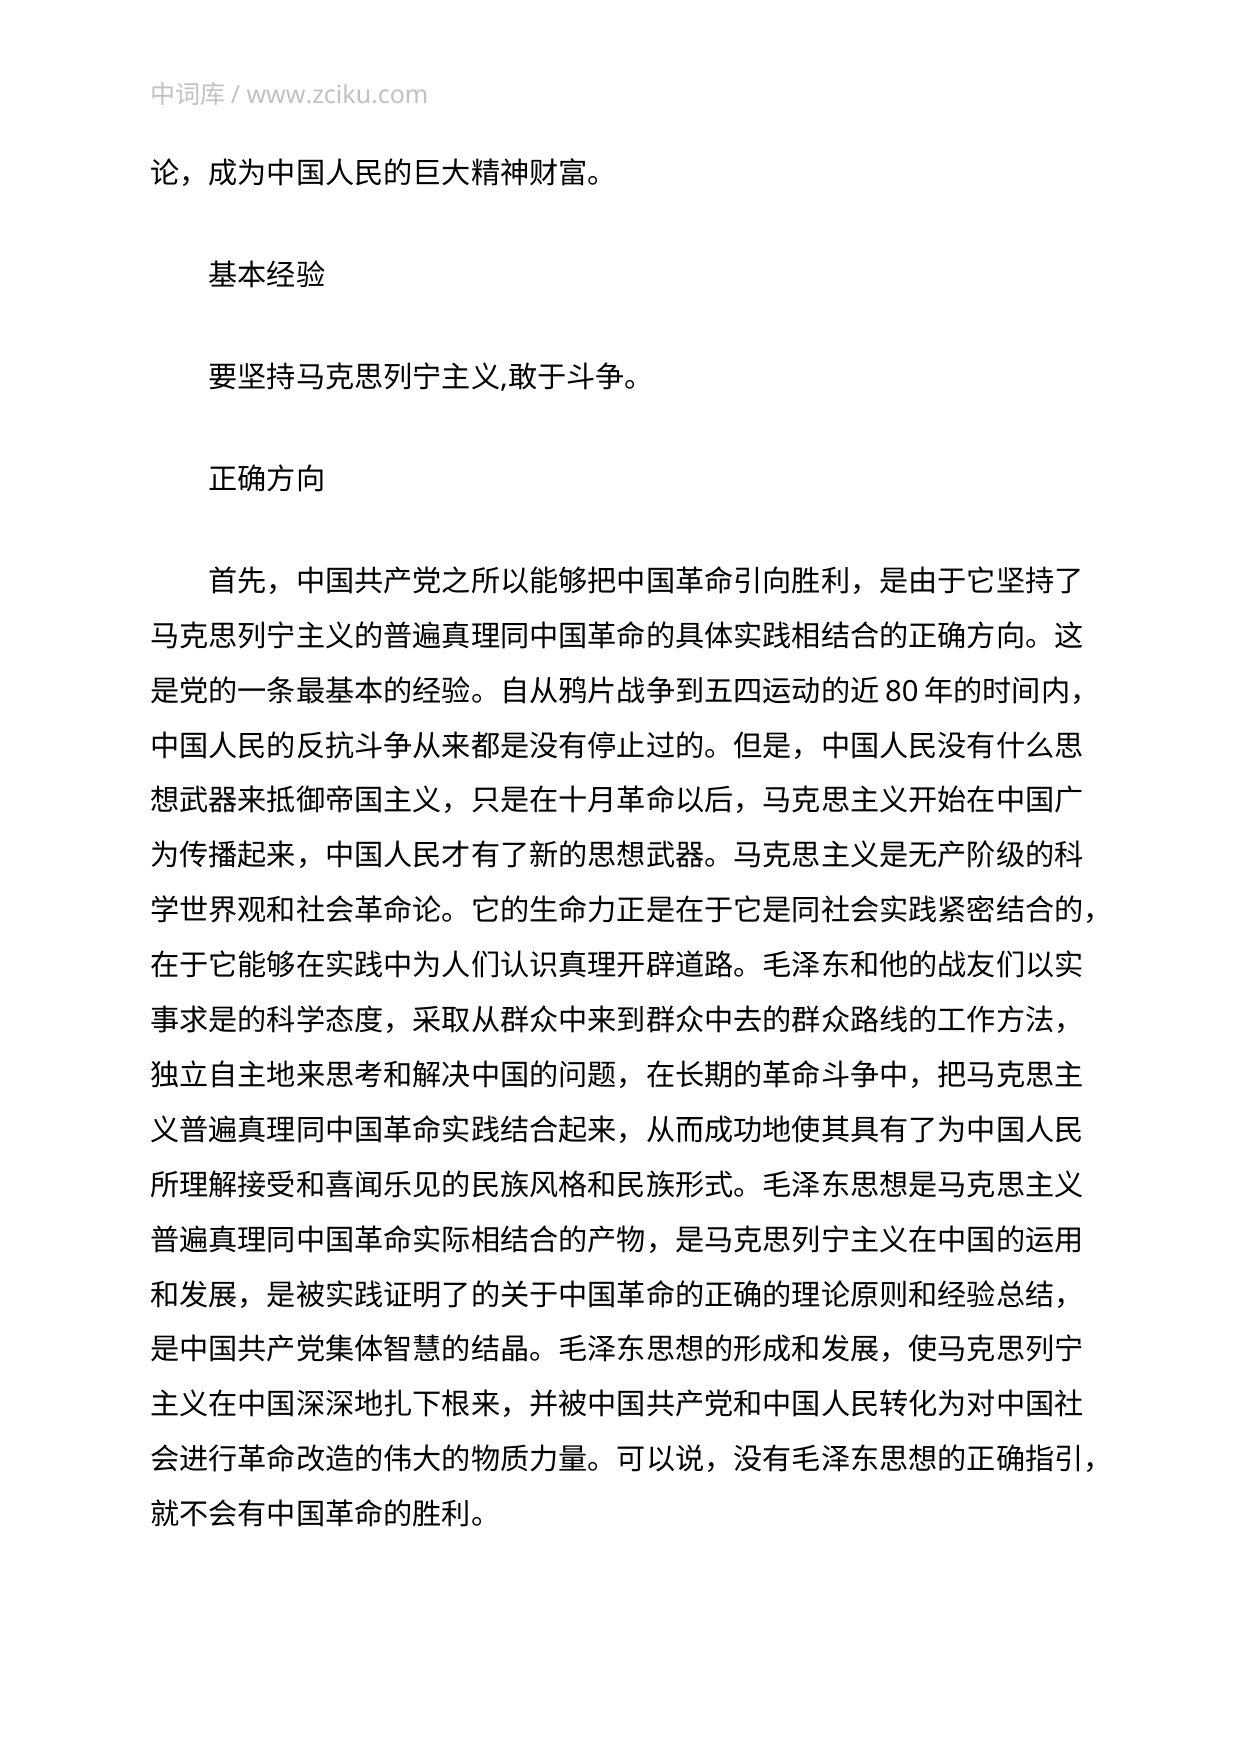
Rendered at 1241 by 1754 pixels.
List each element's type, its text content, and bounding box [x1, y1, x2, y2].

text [150, 150, 1090, 192]
text 首先，中国共产党之所以能够把中国革命引向胜利，是由于它坚持了马克思列宁主义的普遍真理同中国革命的具体实践相结合的正确方向。这是党的一条最基本的经验。自从鸦片战争到五四运动的近80年的时间内，中国人民的反抗斗争从来都是没有停止过的。但是，中国人民没有什么思想武器来抵御帝国主义，只是在十月革命以后，马克思主义开始在中国广为传播起来，中国人民才有了新的思想武器。马克思主义是无产阶级的科学世界观和社会革命论。它的生命力正是在于它是同社会实践紧密结合的，在于它能够在实践中为人们认识真理开辟道路。毛泽东和他的战友们以实事求是的科学态度，采取从群众中来到群众中去的群众路线的工作方法，独立自主地来思考和解决中国的问题，在长期的革命斗争中，把马克思主义普遍真理同中国革命实践结合起来，从而成功地使其具有了为中国人民所理解接受和喜闻乐见的民族风格和民族形式。毛泽东思想是马克思主义普遍真理同中国革命实际相结合的产物，是马克思列宁主义在中国的运用和发展，是被实践证明了的关于中国革命的正确的理论原则和经验总结，是中国共产党集体智慧的结晶。毛泽东思想的形成和发展，使马克思列宁主义在中国深深地扎下根来，并被中国共产党和中国人民转化为对中国社会进行革命改造的伟大的物质力量。可以说，没有毛泽东思想的正确指引，就不会有中国革命的胜利。 [150, 557, 1090, 1533]
text 基本经验 [150, 252, 1090, 294]
text 要坚持马克思列宁主义,敢于斗争。 [150, 353, 1090, 396]
text 正确方向 [150, 456, 1090, 498]
